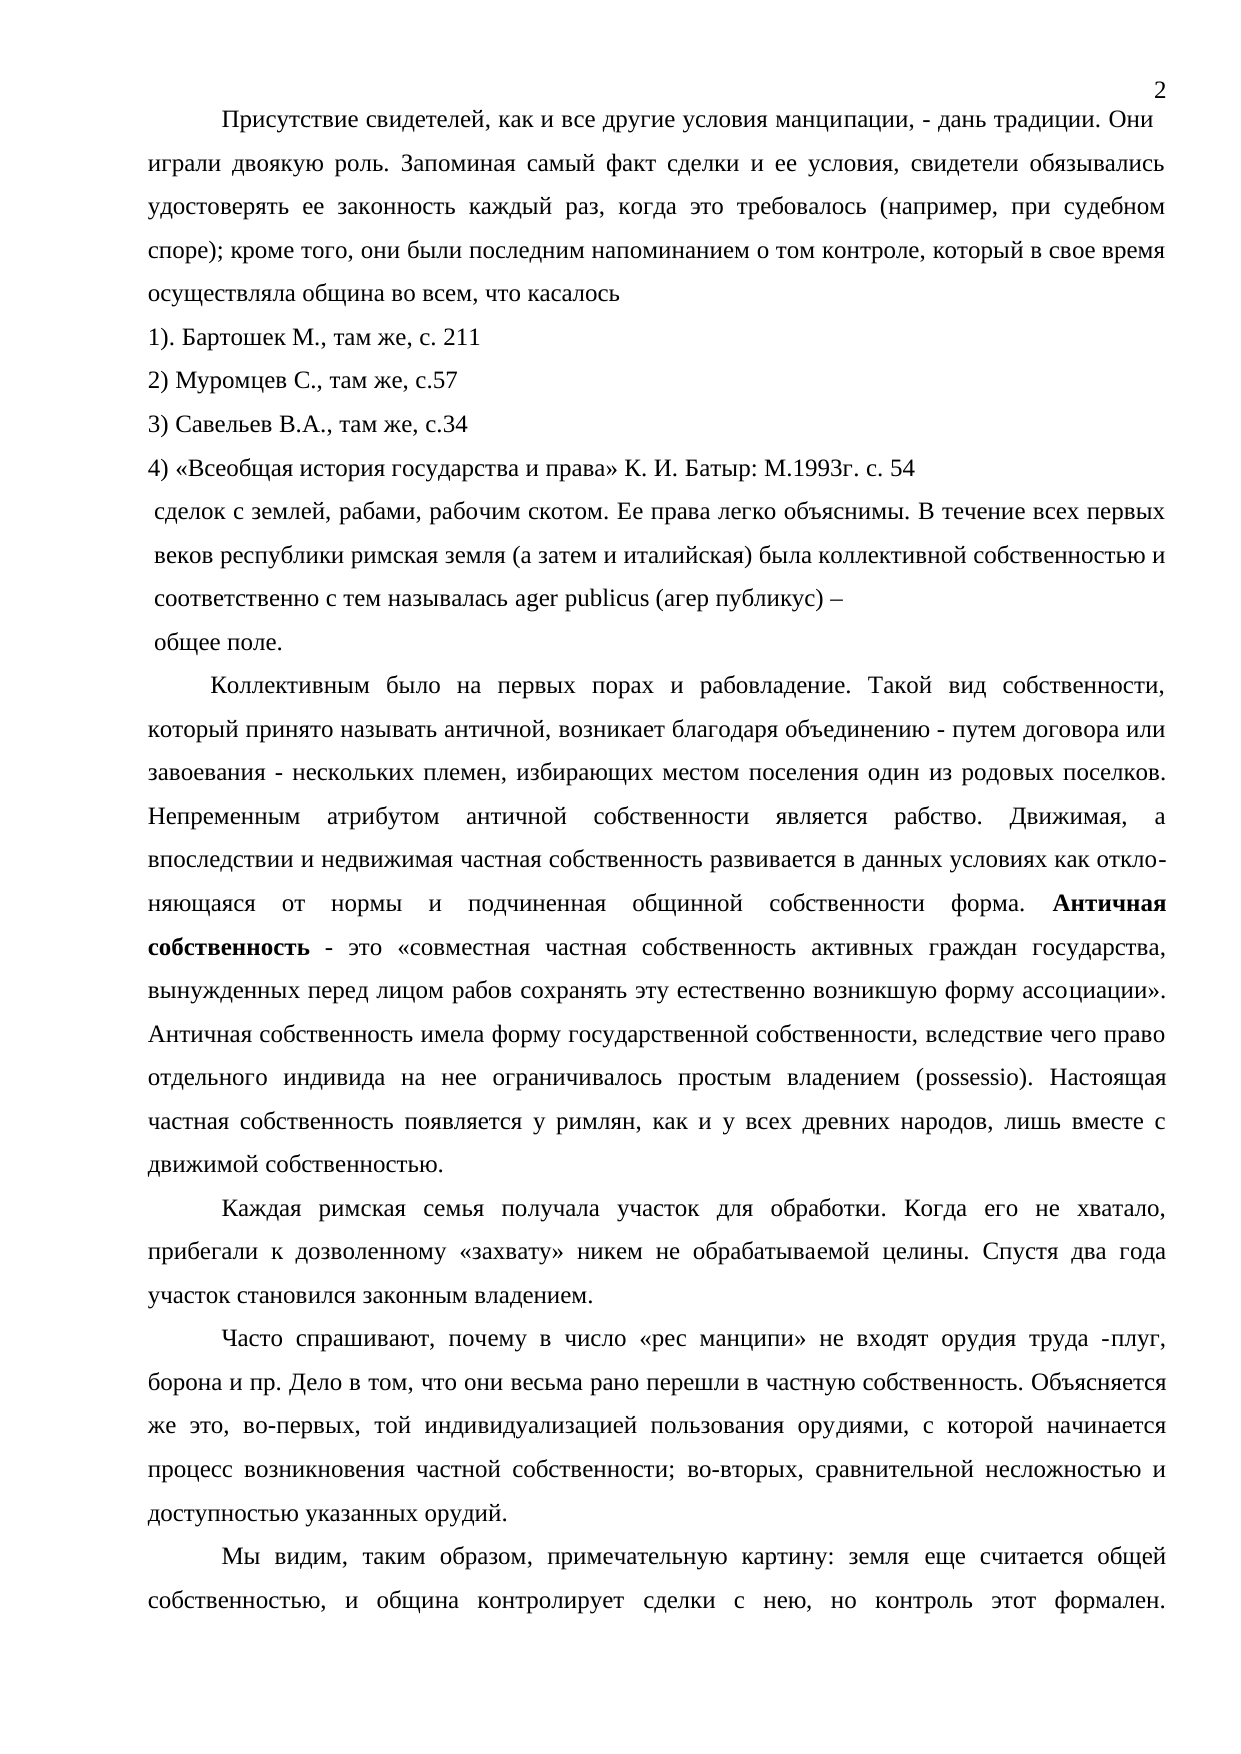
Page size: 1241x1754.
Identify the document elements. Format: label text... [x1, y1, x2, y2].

list 3) Савельев В.А., там же, с.34 [148, 409, 1166, 438]
text Часто спрашивают, почему в число «рес манципи» не входят орудия труда -плуг, борона и пр. Дело в том, что они весьма рано перешли в частную собственность. Объясняется же это, во-первых, той индивидуализацией пользования орудиями, с которой начинается процесс возникновения частной собственности; во-вторых, сравнительной несложностью и доступностью указанных орудий. [148, 1323, 1166, 1526]
text сделок с землей, рабами, рабочим скотом. Ее права легко объяснимы. В течение всех первых веков республики римская земля (а затем и италийская) была коллективной собственностью и соответственно с тем называлась ager publicus (агер публикус) – [154, 496, 1166, 612]
list 1). Бартошек М., там же, с. 211 [148, 322, 1166, 351]
list Присутствие свидетелей, как и все другие условия манципации, - дань традиции. Они играли двоякую роль. Запоминая самый факт сделки и ее условия, свидетели обязывались удостоверять ее законность каждый раз, когда это требовалось (например, при судебном споре); кроме того, они были последним напоминанием о том контроле, который в свое время осуществляла община во всем, что касалось [148, 104, 1166, 307]
text 4) «Всеобщая история государства и права» К. И. Батыр: М.1993г. с. 54 [148, 452, 1166, 481]
text общее поле. [154, 627, 1166, 656]
text Коллективным было на первых порах и рабовладение. Такой вид собственности, который принято называть античной, возникает благодаря объединению - путем договора или завоевания - нескольких племен, избирающих местом поселения один из родовых поселков. Непременным атрибутом античной собственности является рабство. Движимая, а впоследствии и недвижимая частная собственность развивается в данных условиях как отклоняющаяся от нормы и подчиненная общинной собственности форма. Античная собственность - это «совместная частная собственность активных граждан государства, вынужденных перед лицом рабов сохранять эту естественно возникшую форму ассоциации». Античная собственность имела форму государственной собственности, вследствие чего право отдельного индивида на нее ограничивалось простым владением (possessio). Настоящая частная собственность появляется у римлян, как и у всех древних народов, лишь вместе с движимой собственностью. [148, 670, 1166, 1178]
list 2) Муромцев С., там же, с.57 [148, 365, 1166, 394]
text Каждая римская семья получала участок для обработки. Когда его не хватало, прибегали к дозволенному «захвату» никем не обрабатываемой целины. Спустя два года участок становился законным владением. [148, 1193, 1166, 1309]
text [148, 1541, 1166, 1613]
